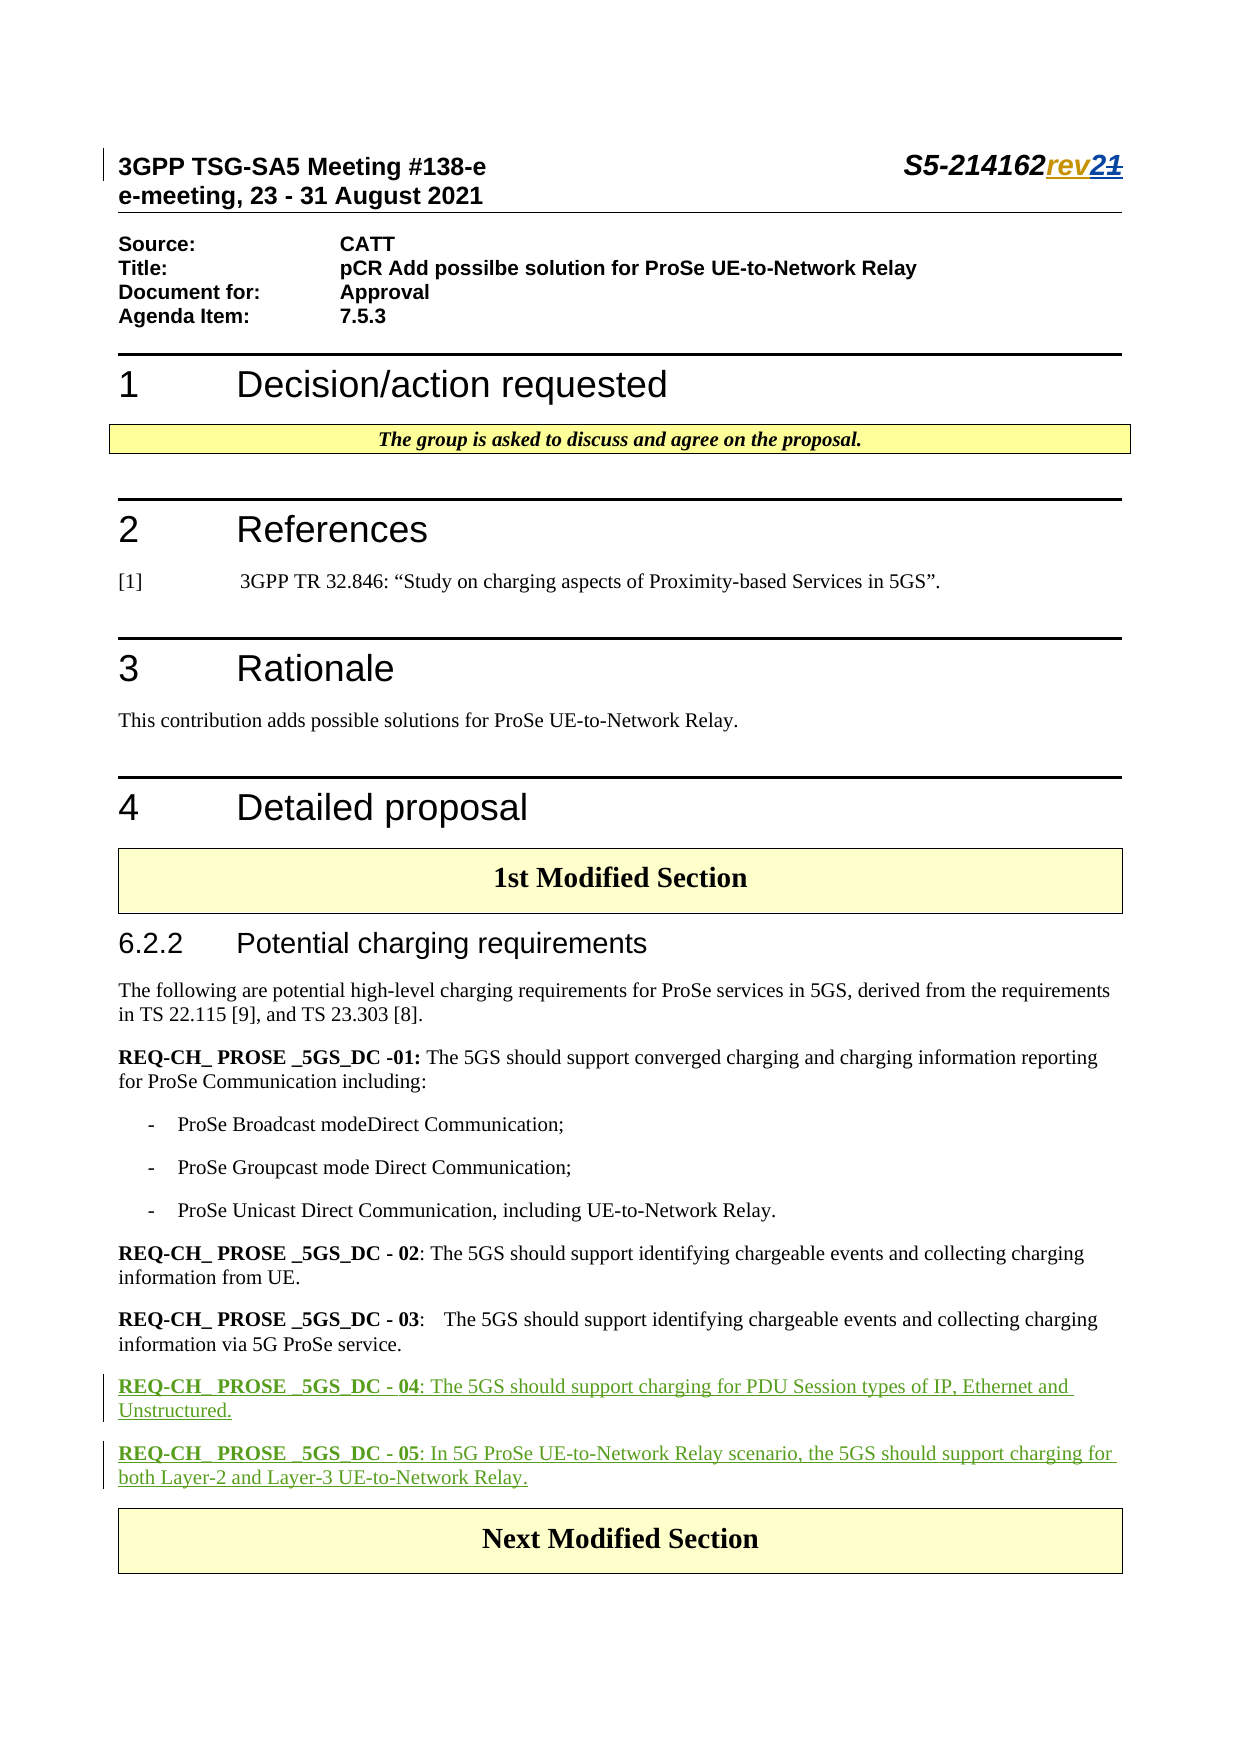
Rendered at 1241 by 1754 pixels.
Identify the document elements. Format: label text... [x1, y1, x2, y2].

subtitle 3 Rationale [118, 640, 1122, 689]
text Source: CATT [118, 232, 1122, 256]
text REQ-CH_ PROSE _5GS_DC - 03: The 5GS should support identifying chargeable events and collecting charging information via 5G ProSe service. [118, 1307, 1122, 1356]
table_header Next Modified Section [119, 1509, 1122, 1573]
subtitle 6.2.2 Potential charging requirements [118, 926, 1122, 959]
text The following are potential high-level charging requirements for ProSe services in 5GS, derived from the requirements in TS 22.115 [9], and TS 23.303 [8]. [118, 978, 1122, 1026]
text Agenda Item: 7.5.3 [118, 304, 1122, 328]
text REQ-CH_ PROSE _5GS_DC -01: The 5GS should support converged charging and charging information reporting for ProSe Communication including: [118, 1045, 1122, 1093]
text REQ-CH_ PROSE _5GS_DC - 02: The 5GS should support identifying chargeable events and collecting charging information from UE. [118, 1241, 1122, 1289]
text - ProSe Unicast Direct Communication, including UE-to-Network Relay. [148, 1198, 1122, 1222]
table_header 1st Modified Section [119, 849, 1122, 912]
text [1] 3GPP TR 32.846: “Study on charging aspects of Proximity-based Services in 5GS”. [118, 569, 1122, 593]
text 3GPP TSG-SA5 Meeting #138-e S5-214162 [118, 148, 1122, 181]
subtitle 4 Detailed proposal [118, 779, 1122, 829]
text - ProSe Groupcast mode Direct Communication; [148, 1155, 1122, 1179]
text e-meeting, 23 - 31 August 2021 [118, 181, 1122, 212]
text - ProSe Broadcast modeDirect Communication; [148, 1112, 1122, 1136]
text Title: pCR Add possilbe solution for ProSe UE-to-Network Relay [118, 256, 1122, 280]
text Document for: Approval [118, 280, 1122, 304]
text The group is asked to discuss and agree on the proposal. [110, 425, 1130, 453]
subtitle 2 References [118, 501, 1122, 551]
text This contribution adds possible solutions for ProSe UE-to-Network Relay. [118, 708, 1122, 732]
subtitle 1 Decision/action requested [118, 356, 1122, 405]
